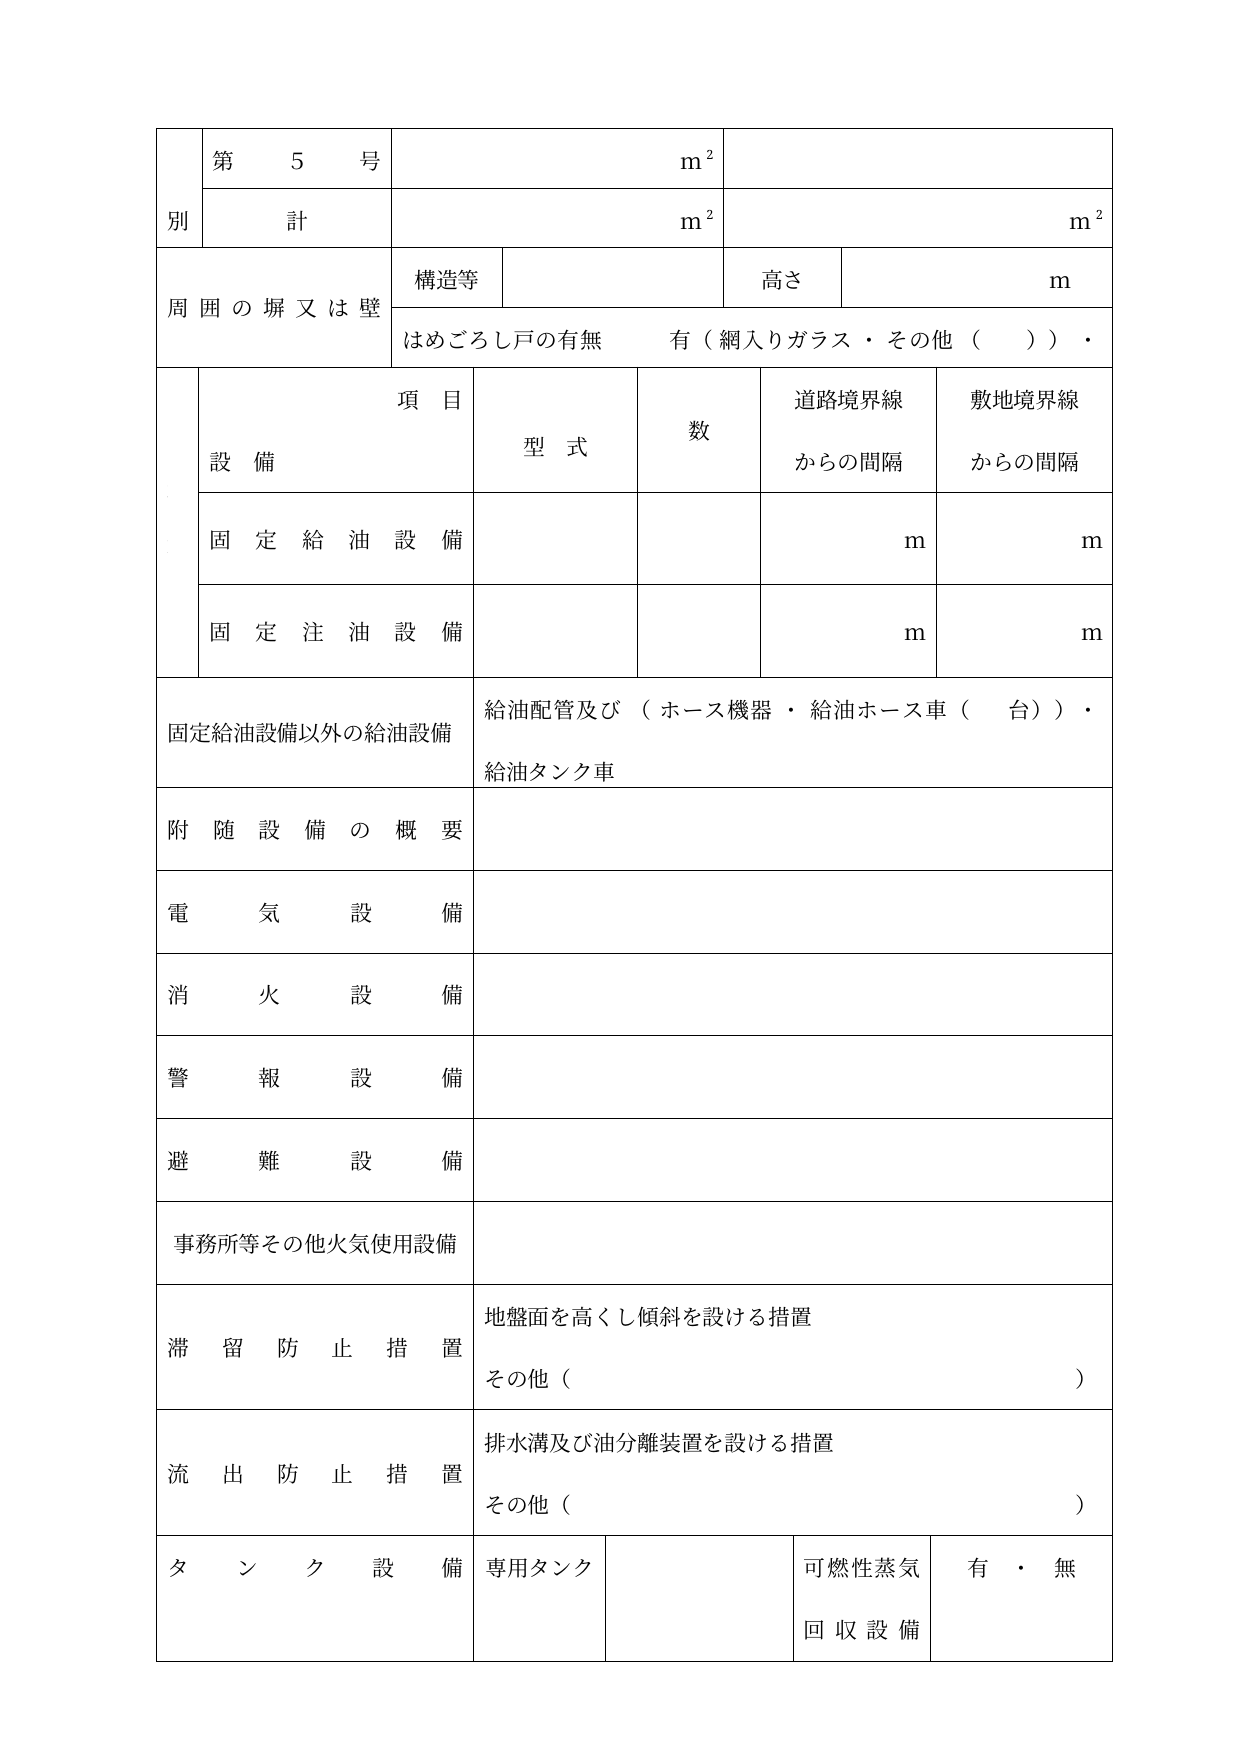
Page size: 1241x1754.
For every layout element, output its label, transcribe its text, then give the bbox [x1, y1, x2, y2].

table_cell 固定注油設備 [199, 585, 473, 677]
table_cell [474, 1119, 1112, 1201]
table_cell 固定給油設備 [199, 493, 473, 584]
table_cell ｍ [937, 493, 1112, 584]
table_cell 電気設備 [157, 871, 473, 952]
table_cell タンク設備 [157, 1536, 473, 1661]
table_cell 固定給油設備等 [157, 368, 198, 677]
table_cell 事務所等その他火気使用設備 [157, 1202, 473, 1284]
table_cell 専用タンク [474, 1536, 605, 1661]
table_cell 道路境界線 からの間隔 [761, 368, 936, 492]
table_cell [638, 585, 760, 677]
table_cell ｍ2 [392, 129, 723, 187]
table_cell 固定給油設備以外の給油設備 [157, 678, 473, 787]
table_cell [474, 788, 1112, 870]
table_cell 警報設備 [157, 1036, 473, 1118]
table_cell ｍ2 [724, 189, 1112, 247]
table_cell 項 目 設 備 [199, 368, 473, 492]
table_cell 計 [203, 189, 391, 247]
table_cell 避難設備 [157, 1119, 473, 1201]
table_cell [474, 585, 637, 677]
table_cell [474, 1202, 1112, 1284]
table_cell 周囲の塀又は壁 [157, 248, 391, 367]
table_cell 第５号 [203, 129, 391, 187]
table_cell ｍ [761, 493, 936, 584]
table_cell 型 式 [474, 368, 637, 492]
table_cell ｍ [842, 248, 1112, 307]
table_cell [724, 129, 1112, 187]
table_cell 消火設備 [157, 954, 473, 1035]
table_cell 滞留防止措置 [157, 1285, 473, 1409]
table_cell 給油配管及び （ ホース機器 ・ 給油ホース車（ 台））・ 給油タンク車 [474, 678, 1112, 787]
table_cell ｍ2 [392, 189, 723, 247]
table_cell [474, 1036, 1112, 1118]
table_cell 附随設備の概要 [157, 788, 473, 870]
table_cell はめごろし戸の有無 有（ 網入りガラス ・ その他 （ ）） ・ 無 [392, 308, 1112, 367]
table_cell 有 ・ 無 [931, 1536, 1112, 1661]
table_cell 排水溝及び油分離装置を設ける措置 その他（ ） [474, 1410, 1112, 1535]
table_cell 敷地境界線 からの間隔 [937, 368, 1112, 492]
table_cell 構造等 [392, 248, 502, 307]
table_cell [474, 493, 637, 584]
table_cell [503, 248, 723, 307]
table_cell 流出防止措置 [157, 1410, 473, 1535]
table_cell [474, 871, 1112, 952]
table_cell 可燃性蒸気 回収設備 [794, 1536, 930, 1661]
table_cell 高さ [724, 248, 841, 307]
table_cell ｍ [937, 585, 1112, 677]
table_cell 数 [638, 368, 760, 492]
table_cell ｍ [761, 585, 936, 677]
table_cell [606, 1536, 793, 1661]
table_cell [638, 493, 760, 584]
table_cell [474, 954, 1112, 1035]
table_cell 地盤面を高くし傾斜を設ける措置 その他（ ） [474, 1285, 1112, 1409]
